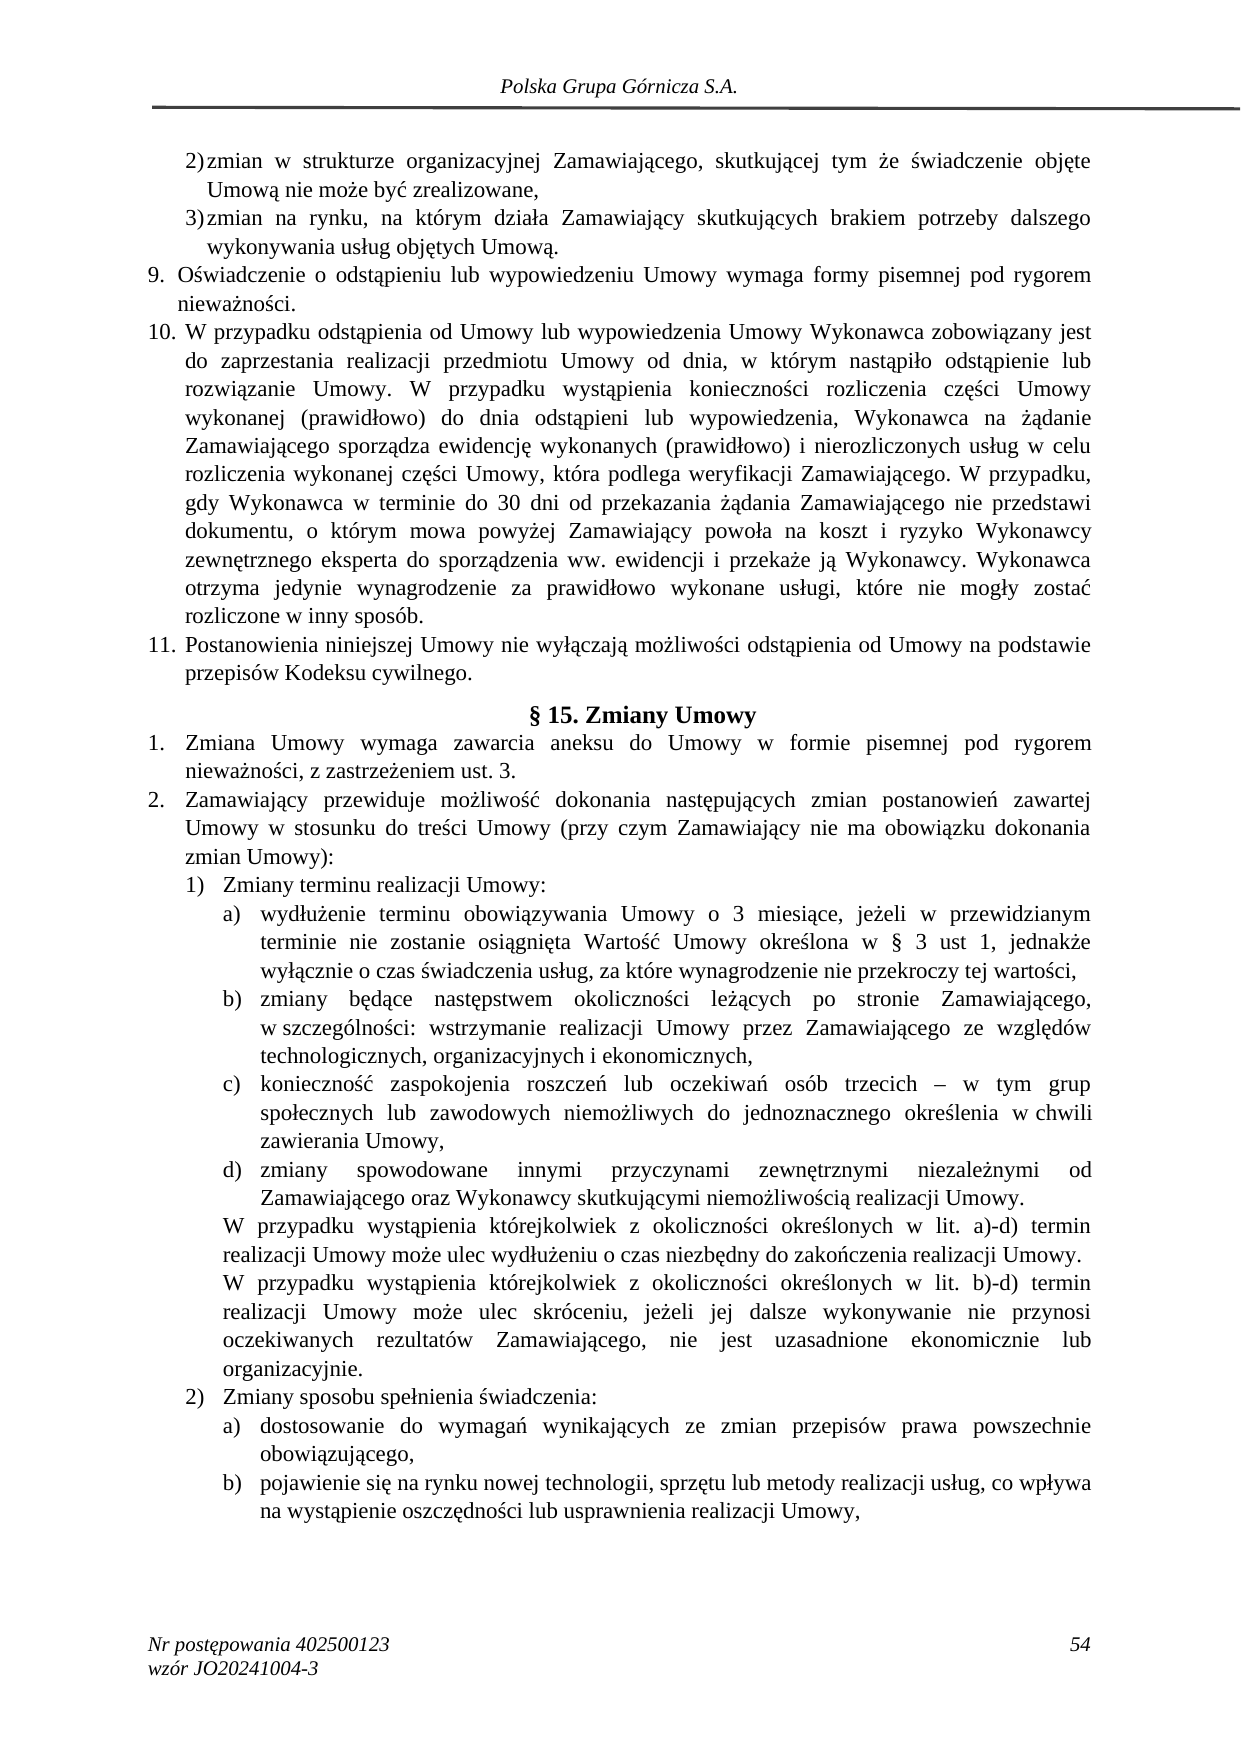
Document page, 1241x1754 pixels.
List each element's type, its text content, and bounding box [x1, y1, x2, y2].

list Zmiany sposobu spełnienia świadczenia: [185, 1383, 1093, 1409]
list Zamawiający przewiduje możliwość dokonania następujących zmian postanowień zawartej Umowy w stosunku do treści Umowy (przy czym Zamawiający nie ma obowiązku dokonania zmian Umowy): [148, 786, 1093, 869]
text W przypadku wystąpienia którejkolwiek z okoliczności określonych w lit. a)-d) termin realizacji Umowy może ulec wydłużeniu o czas niezbędny do zakończenia realizacji Umowy. [223, 1213, 1093, 1267]
list Oświadczenie o odstąpieniu lub wypowiedzeniu Umowy wymaga formy pisemnej pod rygorem nieważności. [148, 261, 1093, 316]
list konieczność zaspokojenia roszczeń lub oczekiwań osób trzecich – w tym grup społecznych lub zawodowych niemożliwych do jednoznacznego określenia w chwili zawierania Umowy, [223, 1070, 1093, 1154]
list zmian na rynku, na którym działa Zamawiający skutkujących brakiem potrzeby dalszego wykonywania usług objętych Umową. [185, 204, 1093, 259]
list dostosowanie do wymagań wynikających ze zmian przepisów prawa powszechnie obowiązującego, [223, 1412, 1093, 1466]
list wydłużenie terminu obowiązywania Umowy o 3 miesiące, jeżeli w przewidzianym terminie nie zostanie osiągnięta Wartość Umowy określona w § 3 ust 1, jednakże wyłącznie o czas świadczenia usług, za które wynagrodzenie nie przekroczy tej wartości, [223, 900, 1093, 983]
list pojawienie się na rynku nowej technologii, sprzętu lub metody realizacji usług, co wpływa na wystąpienie oszczędności lub usprawnienia realizacji Umowy, [223, 1468, 1093, 1523]
list zmiany będące następstwem okoliczności leżących po stronie Zamawiającego, w szczególności: wstrzymanie realizacji Umowy przez Zamawiającego ze względów technologicznych, organizacyjnych i ekonomicznych, [223, 985, 1093, 1068]
list Zmiana Umowy wymaga zawarcia aneksu do Umowy w formie pisemnej pod rygorem nieważności, z zastrzeżeniem ust. 3. [148, 729, 1093, 784]
list zmiany spowodowane innymi przyczynami zewnętrznymi niezależnymi od Zamawiającego oraz Wykonawcy skutkującymi niemożliwością realizacji Umowy. [223, 1156, 1093, 1211]
text W przypadku wystąpienia którejkolwiek z okoliczności określonych w lit. b)-d) termin realizacji Umowy może ulec skróceniu, jeżeli jej dalsze wykonywanie nie przynosi oczekiwanych rezultatów Zamawiającego, nie jest uzasadnione ekonomicznie lub organizacyjnie. [223, 1269, 1093, 1381]
list zmian w strukturze organizacyjnej Zamawiającego, skutkującej tym że świadczenie objęte Umową nie może być zrealizowane, [185, 148, 1093, 202]
text § 15. Zmiany Umowy [193, 700, 1093, 729]
list Postanowienia niniejszej Umowy nie wyłączają możliwości odstąpienia od Umowy na podstawie przepisów Kodeksu cywilnego. [148, 631, 1093, 686]
list W przypadku odstąpienia od Umowy lub wypowiedzenia Umowy Wykonawca zobowiązany jest do zaprzestania realizacji przedmiotu Umowy od dnia, w którym nastąpiło odstąpienie lub rozwiązanie Umowy. W przypadku wystąpienia konieczności rozliczenia części Umowy wykonanej (prawidłowo) do dnia odstąpieni lub wypowiedzenia, Wykonawca na żądanie Zamawiającego sporządza ewidencję wykonanych (prawidłowo) i nierozliczonych usług w celu rozliczenia wykonanej części Umowy, która podlega weryfikacji Zamawiającego. W przypadku, gdy Wykonawca w terminie do 30 dni od przekazania żądania Zamawiającego nie przedstawi dokumentu, o którym mowa powyżej Zamawiający powoła na koszt i ryzyko Wykonawcy zewnętrznego eksperta do sporządzenia ww. ewidencji i przekaże ją Wykonawcy. Wykonawca otrzyma jedynie wynagrodzenie za prawidłowo wykonane usługi, które nie mogły zostać rozliczone w inny sposób. [148, 318, 1093, 629]
list Zmiany terminu realizacji Umowy: [185, 871, 1093, 898]
